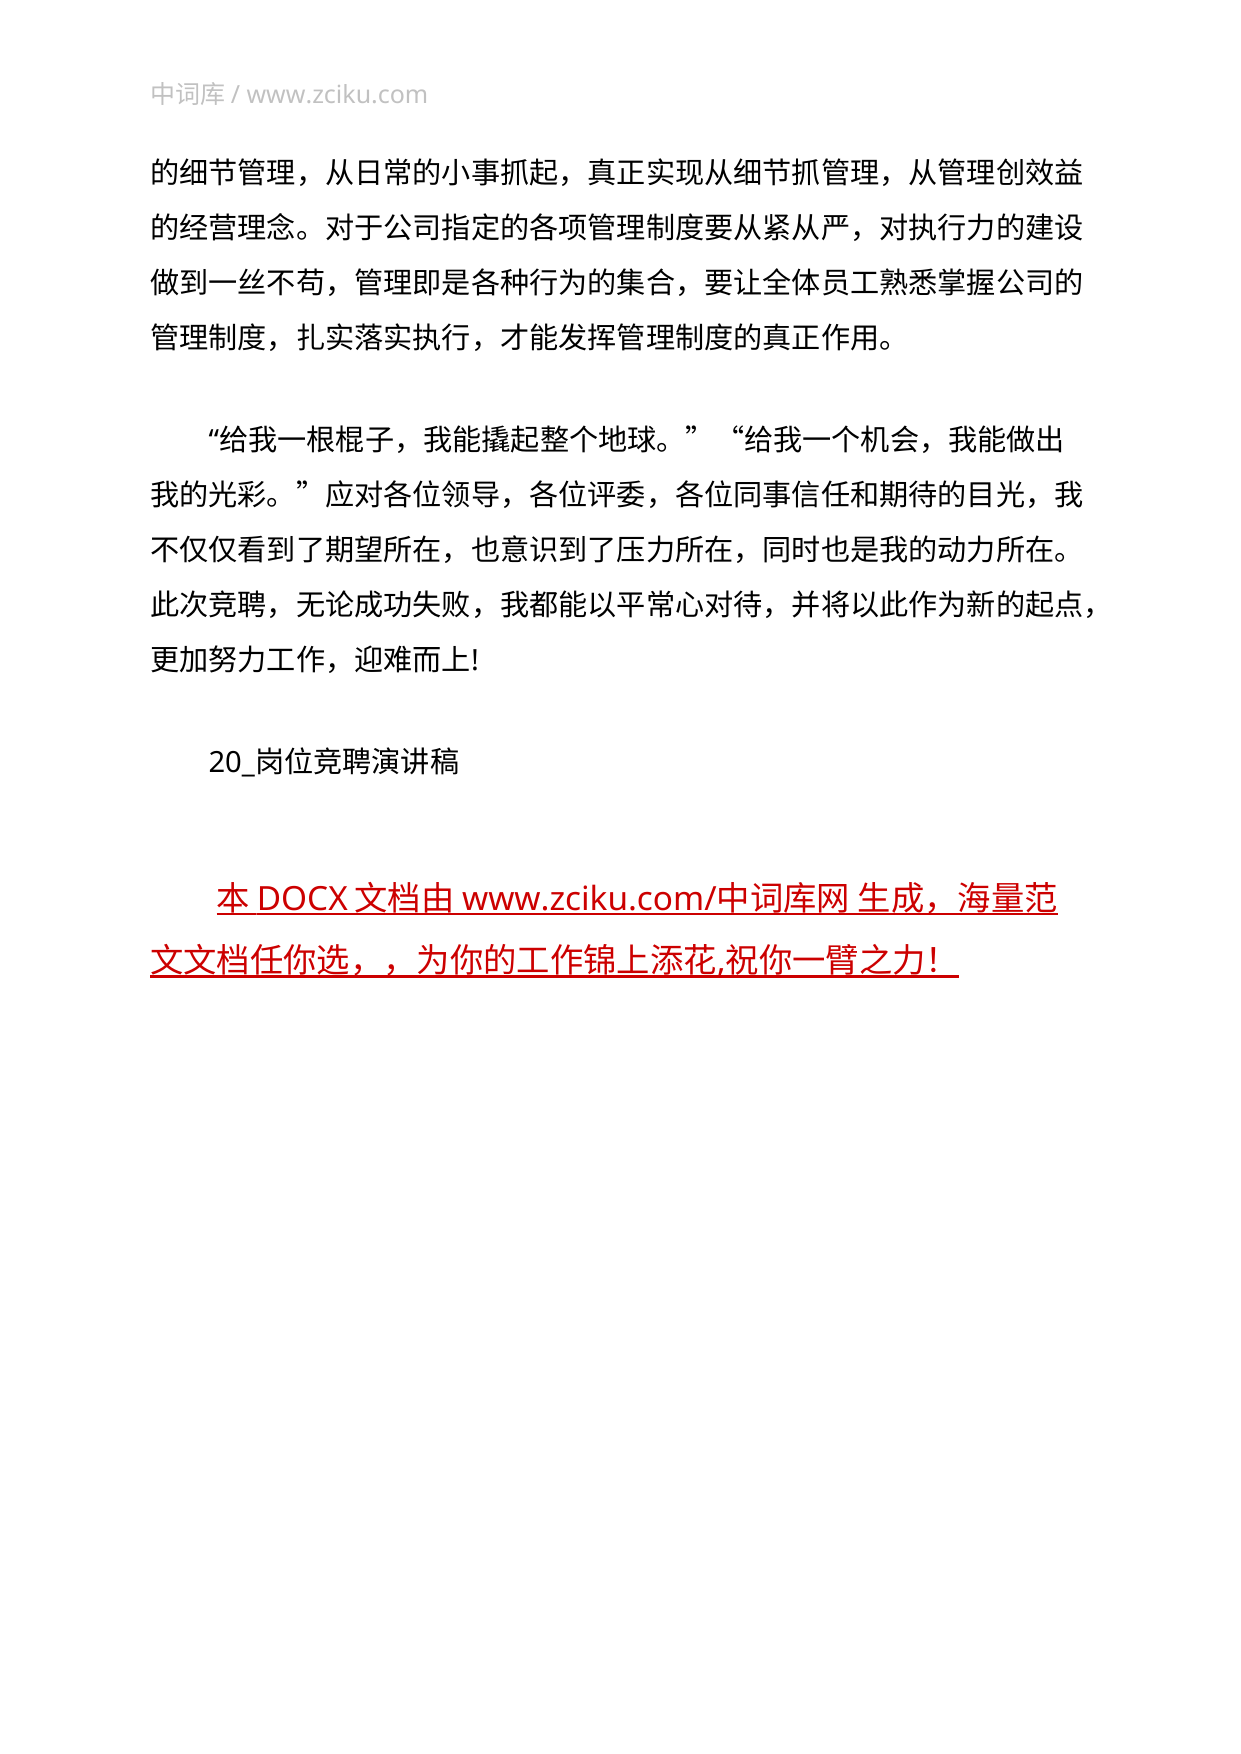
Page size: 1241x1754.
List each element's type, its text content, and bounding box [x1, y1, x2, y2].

text “给我一根棍子，我能撬起整个地球。”“给我一个机会，我能做出我的光彩。”应对各位领导，各位评委，各位同事信任和期待的目光，我不仅仅看到了期望所在，也意识到了压力所在，同时也是我的动力所在。此次竞聘，无论成功失败，我都能以平常心对待，并将以此作为新的起点，更加努力工作，迎难而上! [150, 416, 1090, 678]
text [150, 150, 1090, 357]
text 20_岗位竞聘演讲稿 [150, 738, 1090, 781]
text 本DOCX文档由 www.zciku.com/中词库网 生成，海量范文文档任你选，，为你的工作锦上添花,祝你一臂之力！ [150, 871, 1090, 983]
